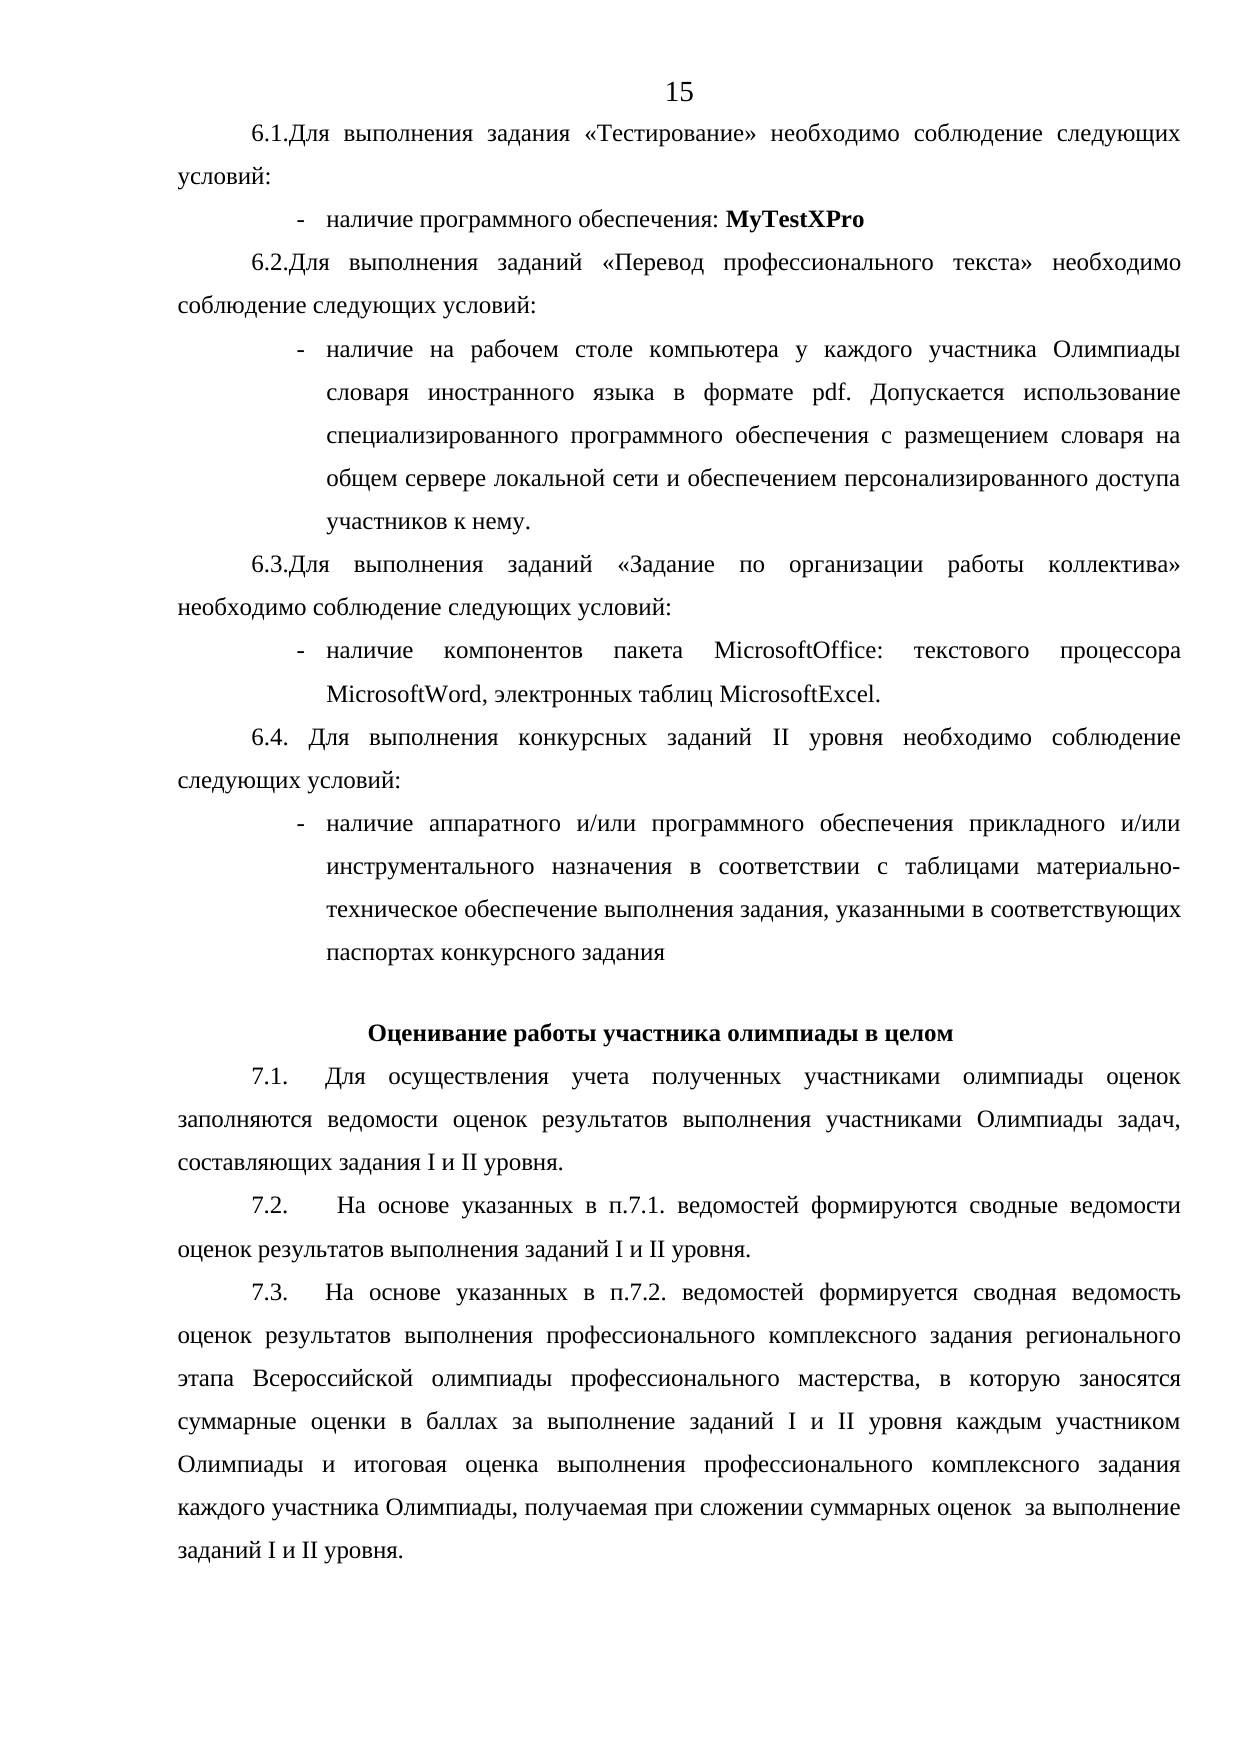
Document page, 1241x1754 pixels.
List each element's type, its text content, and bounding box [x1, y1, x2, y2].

text 6.3.Для выполнения заданий «Задание по организации работы коллектива» необходимо соблюдение следующих условий: [177, 549, 1181, 621]
list наличие на рабочем столе компьютера у каждого участника Олимпиады словаря иностранного языка в формате pdf. Допускается использование специализированного программного обеспечения с размещением словаря на общем сервере локальной сети и обеспечением персонализированного доступа участников к нему. [296, 334, 1181, 535]
list Для осуществления учета полученных участниками олимпиады оценок заполняются ведомости оценок результатов выполнения участниками Олимпиады задач, составляющих задания I и II уровня. [177, 1061, 1181, 1176]
list наличие компонентов пакета MicrosoftOffice: текстового процессора MicrosoftWord, электронных таблиц MicrosoftExcel. [296, 636, 1181, 707]
text 6.2.Для выполнения заданий «Перевод профессионального текста» необходимо соблюдение следующих условий: [177, 247, 1181, 319]
list наличие аппаратного и/или программного обеспечения прикладного и/или инструментального назначения в соответствии с таблицами материально-техническое обеспечение выполнения задания, указанными в соответствующих паспортах конкурсного задания [296, 808, 1181, 966]
list наличие программного обеспечения: MyTestXPro [296, 204, 1181, 233]
text 6.1.Для выполнения задания «Тестирование» необходимо соблюдение следующих условий: [177, 118, 1181, 190]
list На основе указанных в п.7.2. ведомостей формируется сводная ведомость оценок результатов выполнения профессионального комплексного задания регионального этапа Всероссийской олимпиады профессионального мастерства, в которую заносятся суммарные оценки в баллах за выполнение заданий I и II уровня каждым участником Олимпиады и итоговая оценка выполнения профессионального комплексного задания каждого участника Олимпиады, получаемая при сложении суммарных оценок за выполнение заданий I и II уровня. [177, 1277, 1181, 1564]
text 6.4. Для выполнения конкурсных заданий II уровня необходимо соблюдение следующих условий: [177, 722, 1181, 794]
list На основе указанных в п.7.1. ведомостей формируются сводные ведомости оценок результатов выполнения заданий I и II уровня. [177, 1191, 1181, 1262]
text Оценивание работы участника олимпиады в целом [140, 1018, 1181, 1047]
